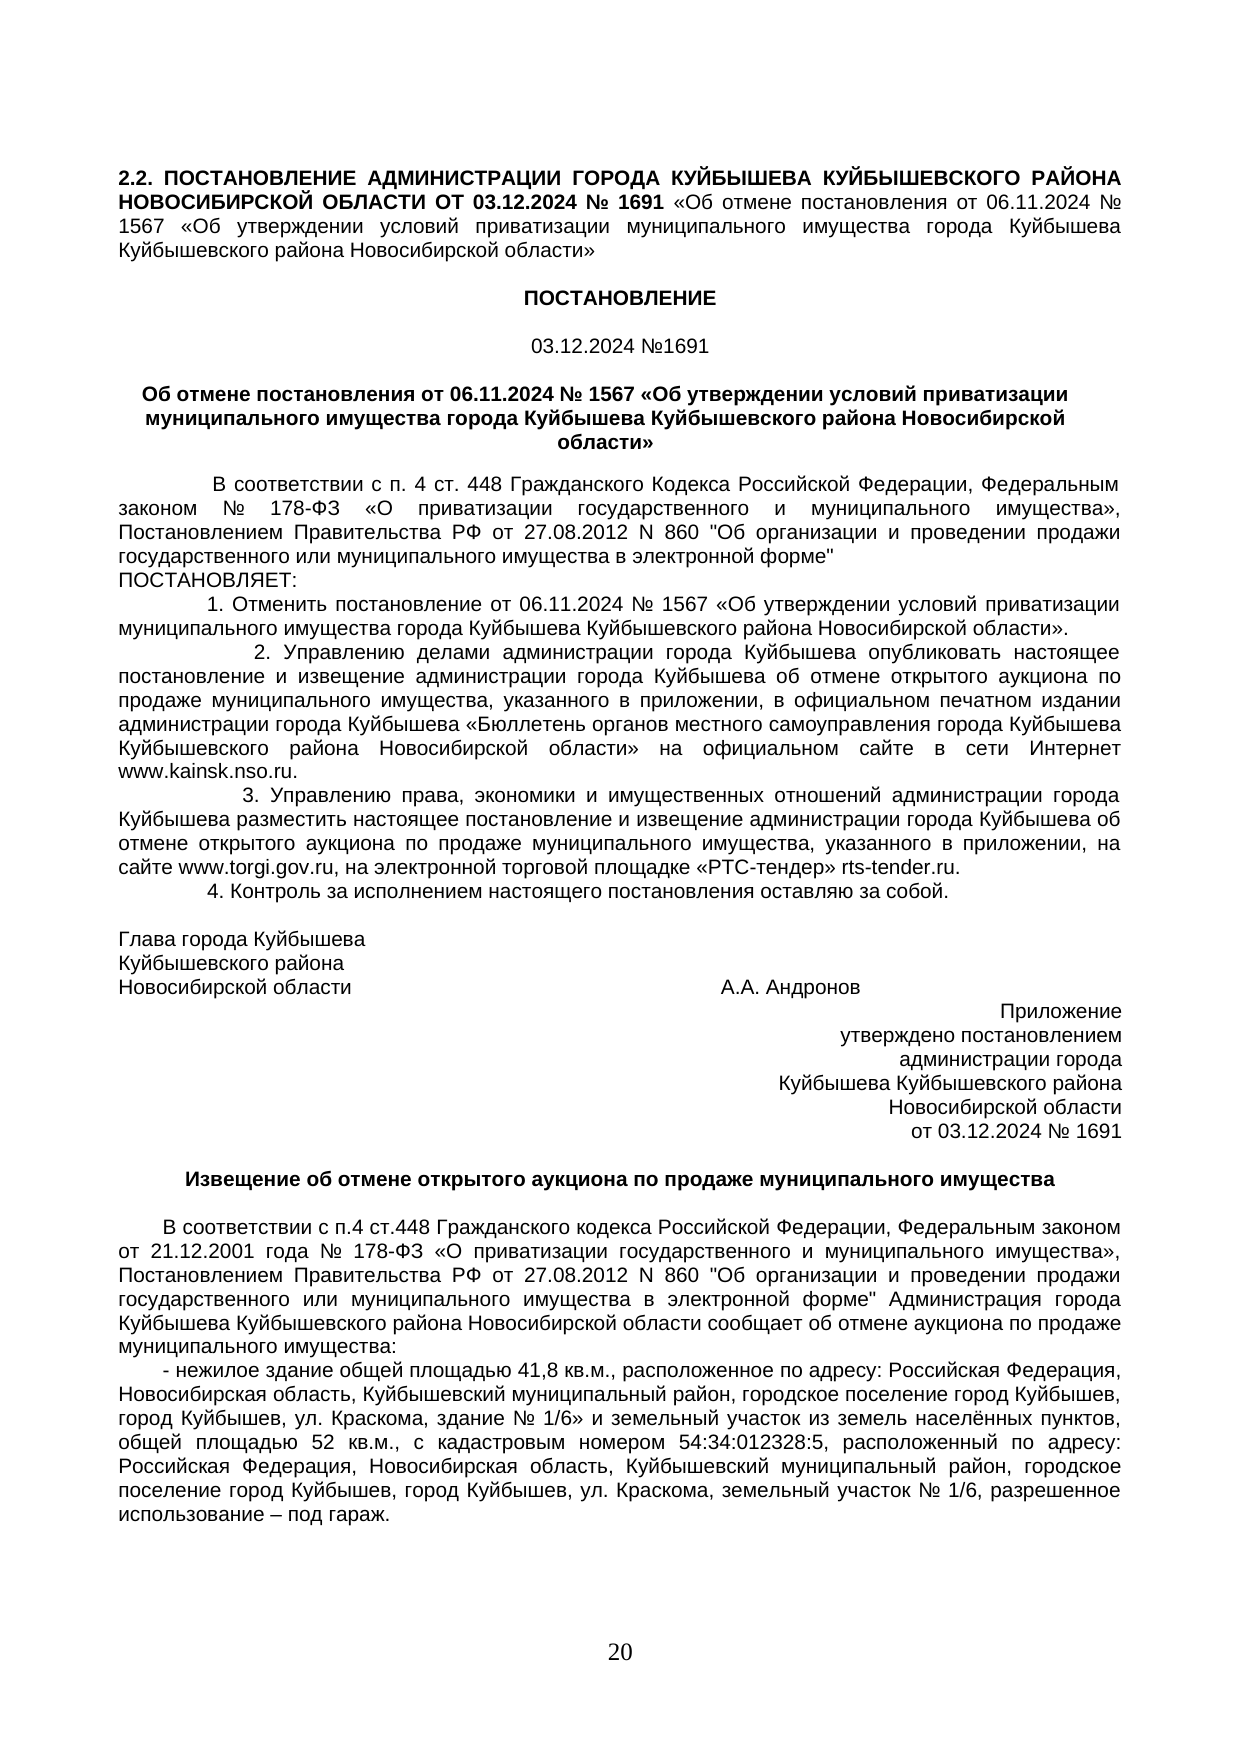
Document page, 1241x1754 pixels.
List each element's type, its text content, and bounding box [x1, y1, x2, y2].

text Глава города Куйбышева [118, 927, 1122, 951]
text Новосибирской области А.А. Андронов [118, 975, 1122, 999]
text утверждено постановлением [650, 1023, 1122, 1047]
text 2. Управлению делами администрации города Куйбышева опубликовать настоящее постановление и извещение администрации города Куйбышева об отмене открытого аукциона по продаже муниципального имущества, указанного в приложении, в официальном печатном издании администрации города Куйбышева «Бюллетень органов местного самоуправления города Куйбышева Куйбышевского района Новосибирской области» на официальном сайте в сети Интернет www.kainsk.nso.ru. [118, 639, 1122, 783]
text от 03.12.2024 № 1691 [650, 1119, 1122, 1143]
text 3. Управлению права, экономики и имущественных отношений администрации города Куйбышева разместить настоящее постановление и извещение администрации города Куйбышева об отмене открытого аукциона по продаже муниципального имущества, указанного в приложении, на сайте www.torgi.gov.ru, на электронной торговой площадке «РТС-тендер» rts-tender.ru. [118, 783, 1122, 879]
table_header Об отмене постановления от 06.11.2024 № 1567 «Об утверждении условий приватизации муниципального имущества города Куйбышева Куйбышевского района Новосибирской области» [107, 382, 1104, 472]
text Куйбышевского района [118, 951, 1122, 975]
text ПОСТАНОВЛЯЕТ: [118, 568, 1122, 592]
text - нежилое здание общей площадью 41,8 кв.м., расположенное по адресу: Российская Федерация, Новосибирская область, Куйбышевский муниципальный район, городское поселение город Куйбышев, город Куйбышев, ул. Краскома, здание № 1/6» и земельный участок из земель населённых пунктов, общей площадью 52 кв.м., с кадастровым номером 54:34:012328:5, расположенный по адресу: Российская Федерация, Новосибирская область, Куйбышевский муниципальный район, городское поселение город Куйбышев, город Куйбышев, ул. Краскома, земельный участок № 1/6, разрешенное использование – под гараж. [118, 1358, 1122, 1526]
text 03.12.2024 №1691 [118, 334, 1122, 358]
text 2.2. ПОСТАНОВЛЕНИЕ АДМИНИСТРАЦИИ ГОРОДА КУЙБЫШЕВА КУЙБЫШЕВСКОГО РАЙОНА НОВОСИБИРСКОЙ ОБЛАСТИ ОТ 03.12.2024 № 1691 «Об отмене постановления от 06.11.2024 № 1567 «Об утверждении условий приватизации муниципального имущества города Куйбышева Куйбышевского района Новосибирской области» [118, 166, 1122, 262]
text ПОСТАНОВЛЕНИЕ [118, 286, 1122, 310]
text В соответствии с п. 4 ст. 448 Гражданского Кодекса Российской Федерации, Федеральным законом № 178-ФЗ «О приватизации государственного и муниципального имущества», Постановлением Правительства РФ от 27.08.2012 N 860 "Об организации и проведении продажи государственного или муниципального имущества в электронной форме" [118, 472, 1122, 568]
text Куйбышева Куйбышевского района Новосибирской области [650, 1071, 1122, 1119]
text В соответствии с п.4 ст.448 Гражданского кодекса Российской Федерации, Федеральным законом от 21.12.2001 года № 178-ФЗ «О приватизации государственного и муниципального имущества», Постановлением Правительства РФ от 27.08.2012 N 860 "Об организации и проведении продажи государственного или муниципального имущества в электронной форме" Администрация города Куйбышева Куйбышевского района Новосибирской области сообщает об отмене аукциона по продаже муниципального имущества: [118, 1214, 1122, 1358]
text Извещение об отмене открытого аукциона по продаже муниципального имущества [118, 1167, 1122, 1191]
text 4. Контроль за исполнением настоящего постановления оставляю за собой. [118, 879, 1122, 903]
text Приложение [650, 999, 1122, 1023]
text администрации города [650, 1047, 1122, 1071]
text 1. Отменить постановление от 06.11.2024 № 1567 «Об утверждении условий приватизации муниципального имущества города Куйбышева Куйбышевского района Новосибирской области». [118, 592, 1122, 639]
